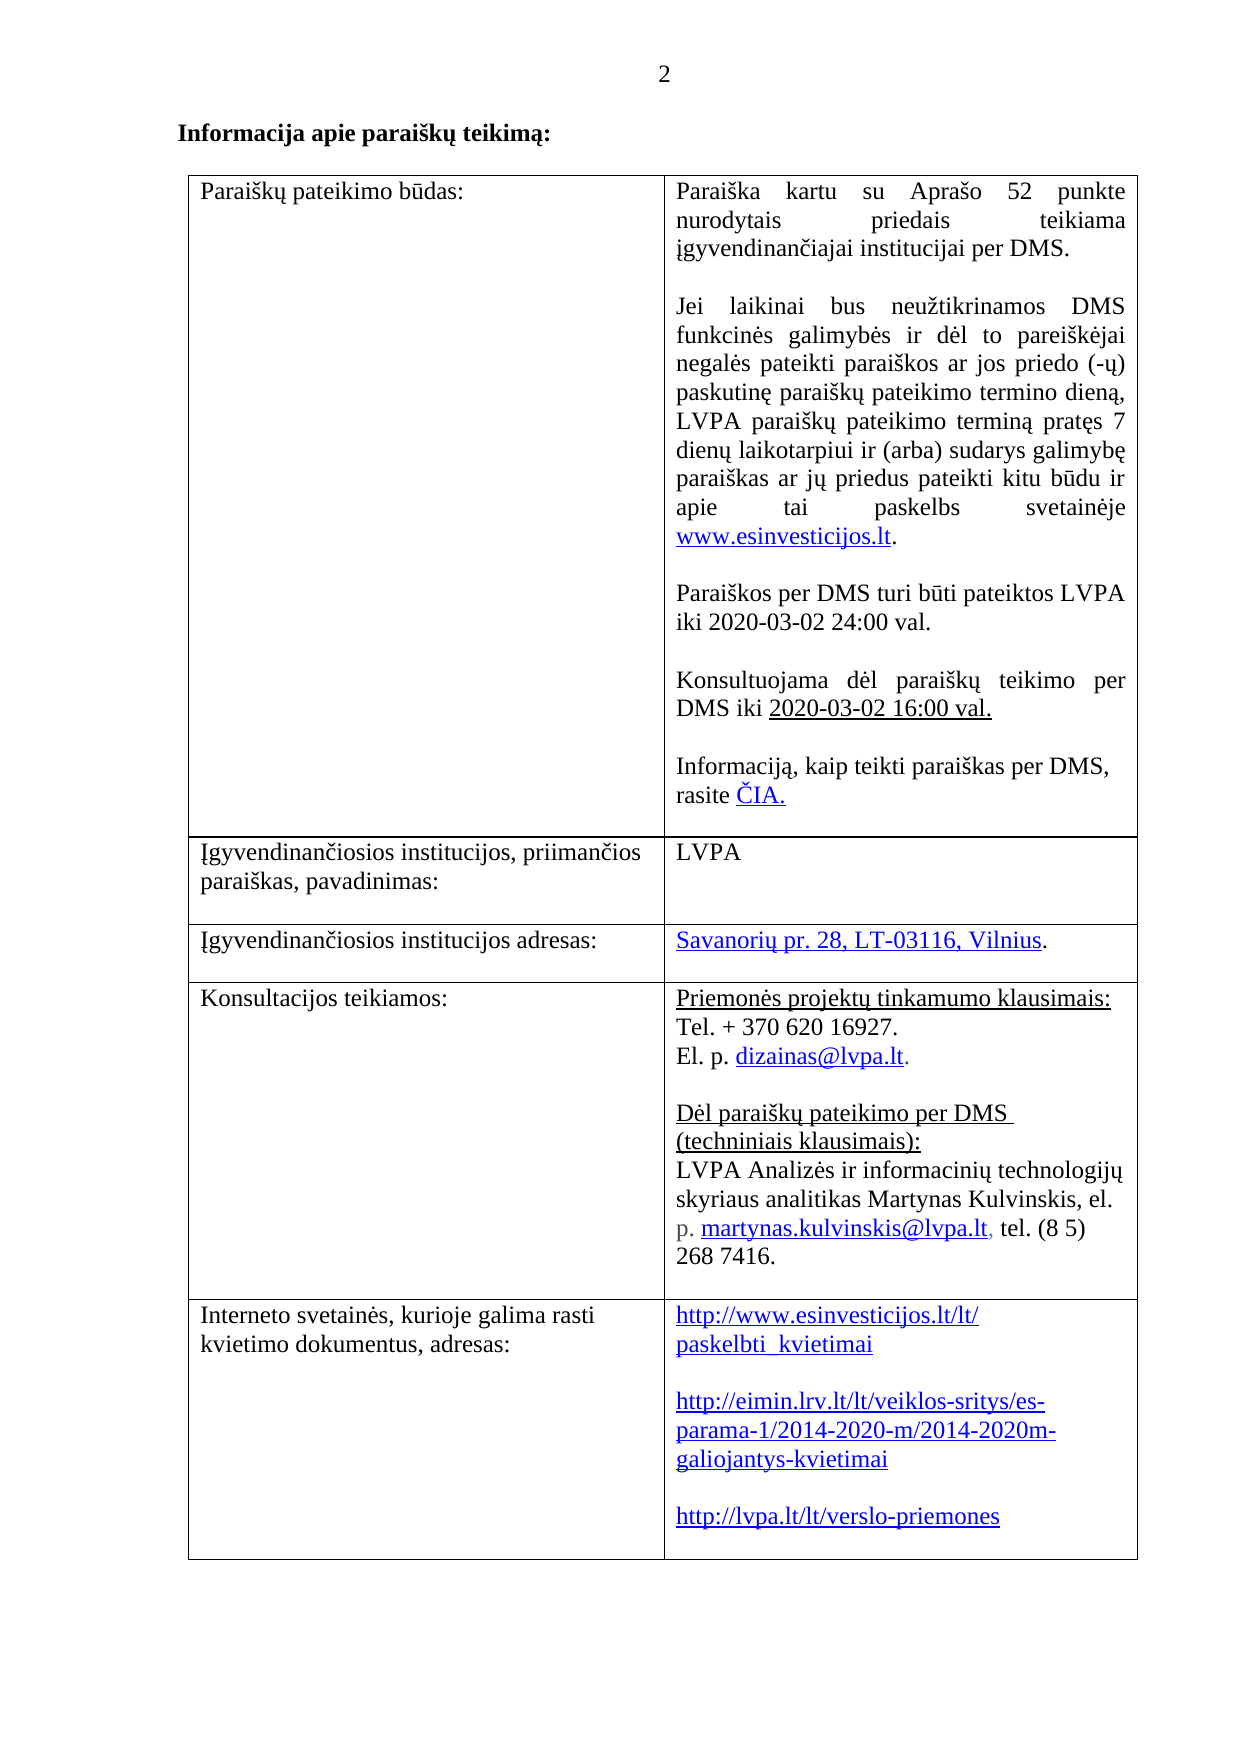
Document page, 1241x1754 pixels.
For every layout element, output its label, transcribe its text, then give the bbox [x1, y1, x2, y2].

table_cell LVPA [665, 838, 1137, 924]
table_cell Savanorių pr. 28, LT-03116, Vilnius. [665, 925, 1137, 982]
text Informacija apie paraiškų teikimą: [177, 118, 1152, 175]
table_cell Interneto svetainės, kurioje galima rasti kvietimo dokumentus, adresas: [189, 1300, 664, 1559]
table_header Paraiška kartu su Aprašo 52 punkte nurodytais priedais teikiama įgyvendinančiajai institucijai per DMS. Jei laikinai bus neužtikrinamos DMS funkcinės galimybės ir dėl to pareiškėjai negalės pateikti paraiškos ar jos priedo (-ų) paskutinę paraiškų pateikimo termino dieną, LVPA paraiškų pateikimo terminą pratęs 7 dienų laikotarpiui ir (arba) sudarys galimybę paraiškas ar jų priedus pateikti kitu būdu ir apie tai paskelbs svetainėje www.esinvesticijos.lt. Paraiškos per DMS turi būti pateiktos LVPA iki 2020-03-02 24:00 val. Konsultuojama dėl paraiškų teikimo per DMS iki 2020-03-02 16:00 val. Informaciją, kaip teikti paraiškas per DMS, rasite ČIA. [665, 176, 1137, 836]
table_cell Įgyvendinančiosios institucijos, priimančios paraiškas, pavadinimas: [189, 838, 664, 924]
table_cell Įgyvendinančiosios institucijos adresas: [189, 925, 664, 982]
table_cell http://www.esinvesticijos.lt/lt/paskelbti_kvietimai http://eimin.lrv.lt/lt/veiklos-sritys/es-parama-1/2014-2020-m/2014-2020m-galiojantys-kvietimai http://lvpa.lt/lt/verslo-priemones [665, 1300, 1137, 1559]
table_header Paraiškų pateikimo būdas: [189, 176, 664, 836]
table_cell Konsultacijos teikiamos: [189, 983, 664, 1299]
table_cell Priemonės projektų tinkamumo klausimais: Tel. + 370 620 16927. El. p. dizainas@lvpa.lt. Dėl paraiškų pateikimo per DMS (techniniais klausimais): LVPA Analizės ir informacinių technologijų skyriaus analitikas Martynas Kulvinskis, el. p. martynas.kulvinskis@lvpa.lt, tel. (8 5) 268 7416. [665, 983, 1137, 1299]
